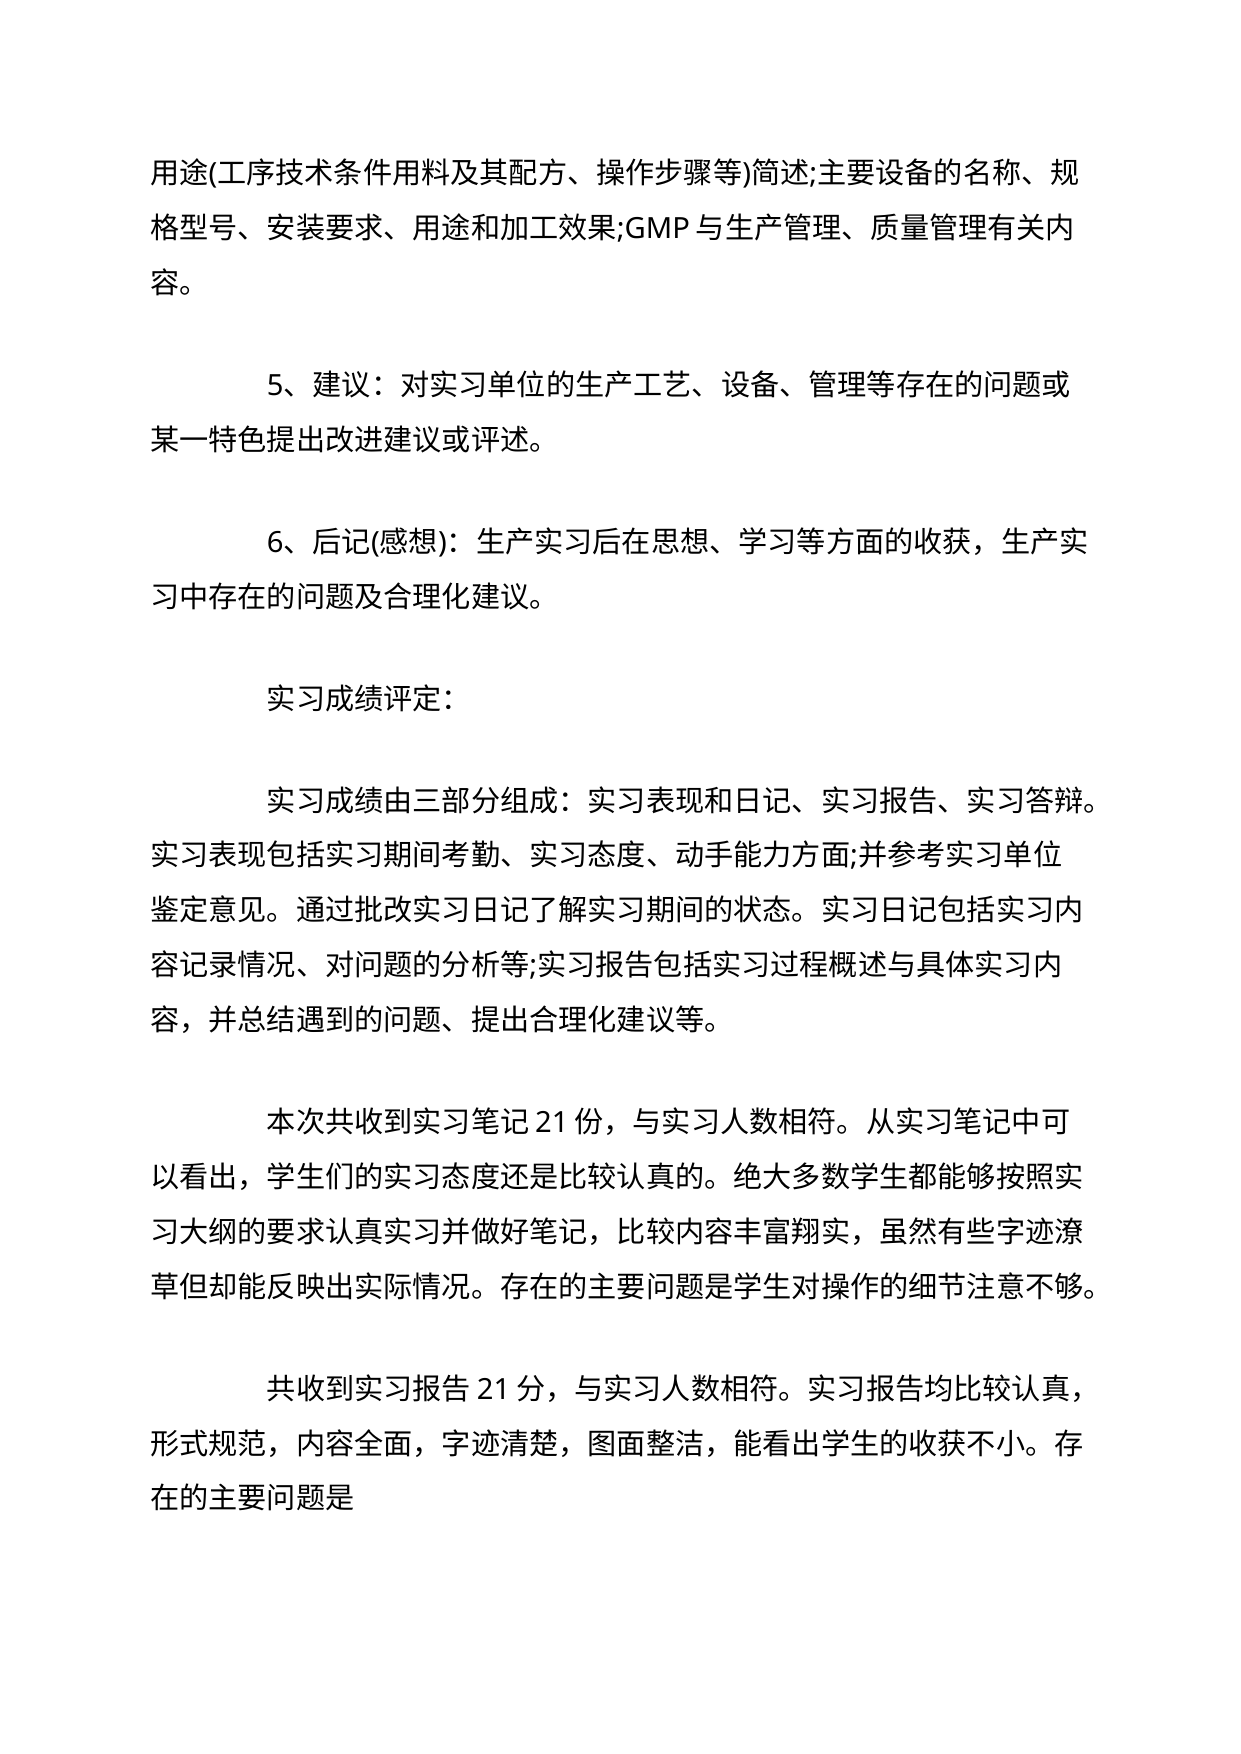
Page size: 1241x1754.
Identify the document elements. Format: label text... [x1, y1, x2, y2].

text 6、后记(感想)：生产实习后在思想、学习等方面的收获，生产实习中存在的问题及合理化建议。 [150, 518, 1090, 616]
text 实习成绩评定： [150, 675, 1090, 718]
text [150, 150, 1090, 302]
text 共收到实习报告21分，与实习人数相符。实习报告均比较认真，形式规范，内容全面，字迹清楚，图面整洁，能看出学生的收获不小。存在的主要问题是 [150, 1365, 1090, 1517]
text 5、建议：对实习单位的生产工艺、设备、管理等存在的问题或某一特色提出改进建议或评述。 [150, 362, 1090, 459]
text 本次共收到实习笔记21份，与实习人数相符。从实习笔记中可以看出，学生们的实习态度还是比较认真的。绝大多数学生都能够按照实习大纲的要求认真实习并做好笔记，比较内容丰富翔实，虽然有些字迹潦草但却能反映出实际情况。存在的主要问题是学生对操作的细节注意不够。 [150, 1099, 1090, 1306]
text 实习成绩由三部分组成：实习表现和日记、实习报告、实习答辩。实习表现包括实习期间考勤、实习态度、动手能力方面;并参考实习单位鉴定意见。通过批改实习日记了解实习期间的状态。实习日记包括实习内容记录情况、对问题的分析等;实习报告包括实习过程概述与具体实习内容，并总结遇到的问题、提出合理化建议等。 [150, 777, 1090, 1039]
